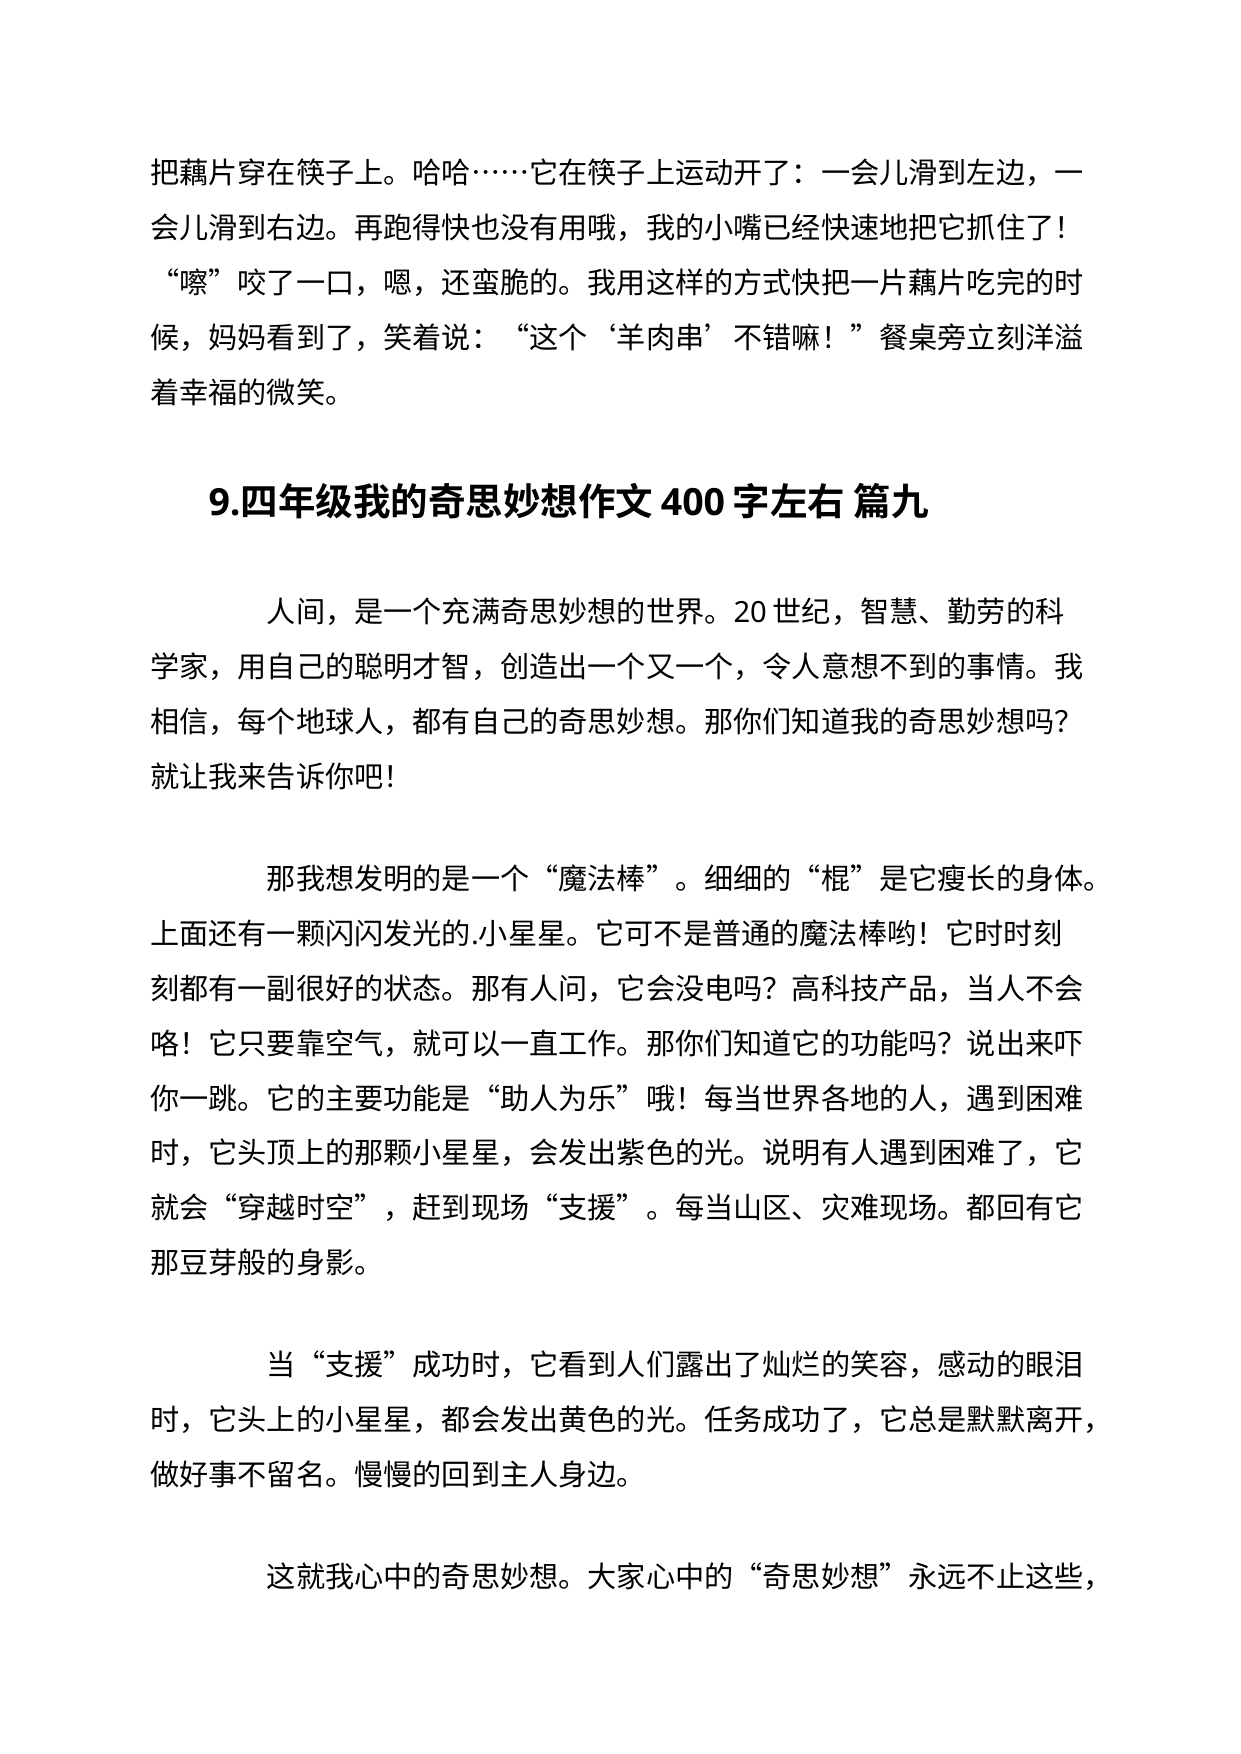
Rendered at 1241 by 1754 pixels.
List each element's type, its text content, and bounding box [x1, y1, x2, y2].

text 人间，是一个充满奇思妙想的世界。20世纪，智慧、勤劳的科学家，用自己的聪明才智，创造出一个又一个，令人意想不到的事情。我相信，每个地球人，都有自己的奇思妙想。那你们知道我的奇思妙想吗？就让我来告诉你吧！ [150, 589, 1090, 796]
text 当“支援”成功时，它看到人们露出了灿烂的笑容，感动的眼泪时，它头上的小星星，都会发出黄色的光。任务成功了，它总是默默离开，做好事不留名。慢慢的回到主人身边。 [150, 1342, 1090, 1494]
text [150, 150, 1090, 412]
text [150, 1553, 1090, 1596]
text 9.四年级我的奇思妙想作文400字左右 篇九 [150, 471, 1090, 526]
text 那我想发明的是一个“魔法棒”。细细的“棍”是它瘦长的身体。上面还有一颗闪闪发光的.小星星。它可不是普通的魔法棒哟！它时时刻刻都有一副很好的状态。那有人问，它会没电吗？高科技产品，当人不会咯！它只要靠空气，就可以一直工作。那你们知道它的功能吗？说出来吓你一跳。它的主要功能是“助人为乐”哦！每当世界各地的人，遇到困难时，它头顶上的那颗小星星，会发出紫色的光。说明有人遇到困难了，它就会“穿越时空”，赶到现场“支援”。每当山区、灾难现场。都回有它那豆芽般的身影。 [150, 856, 1090, 1282]
